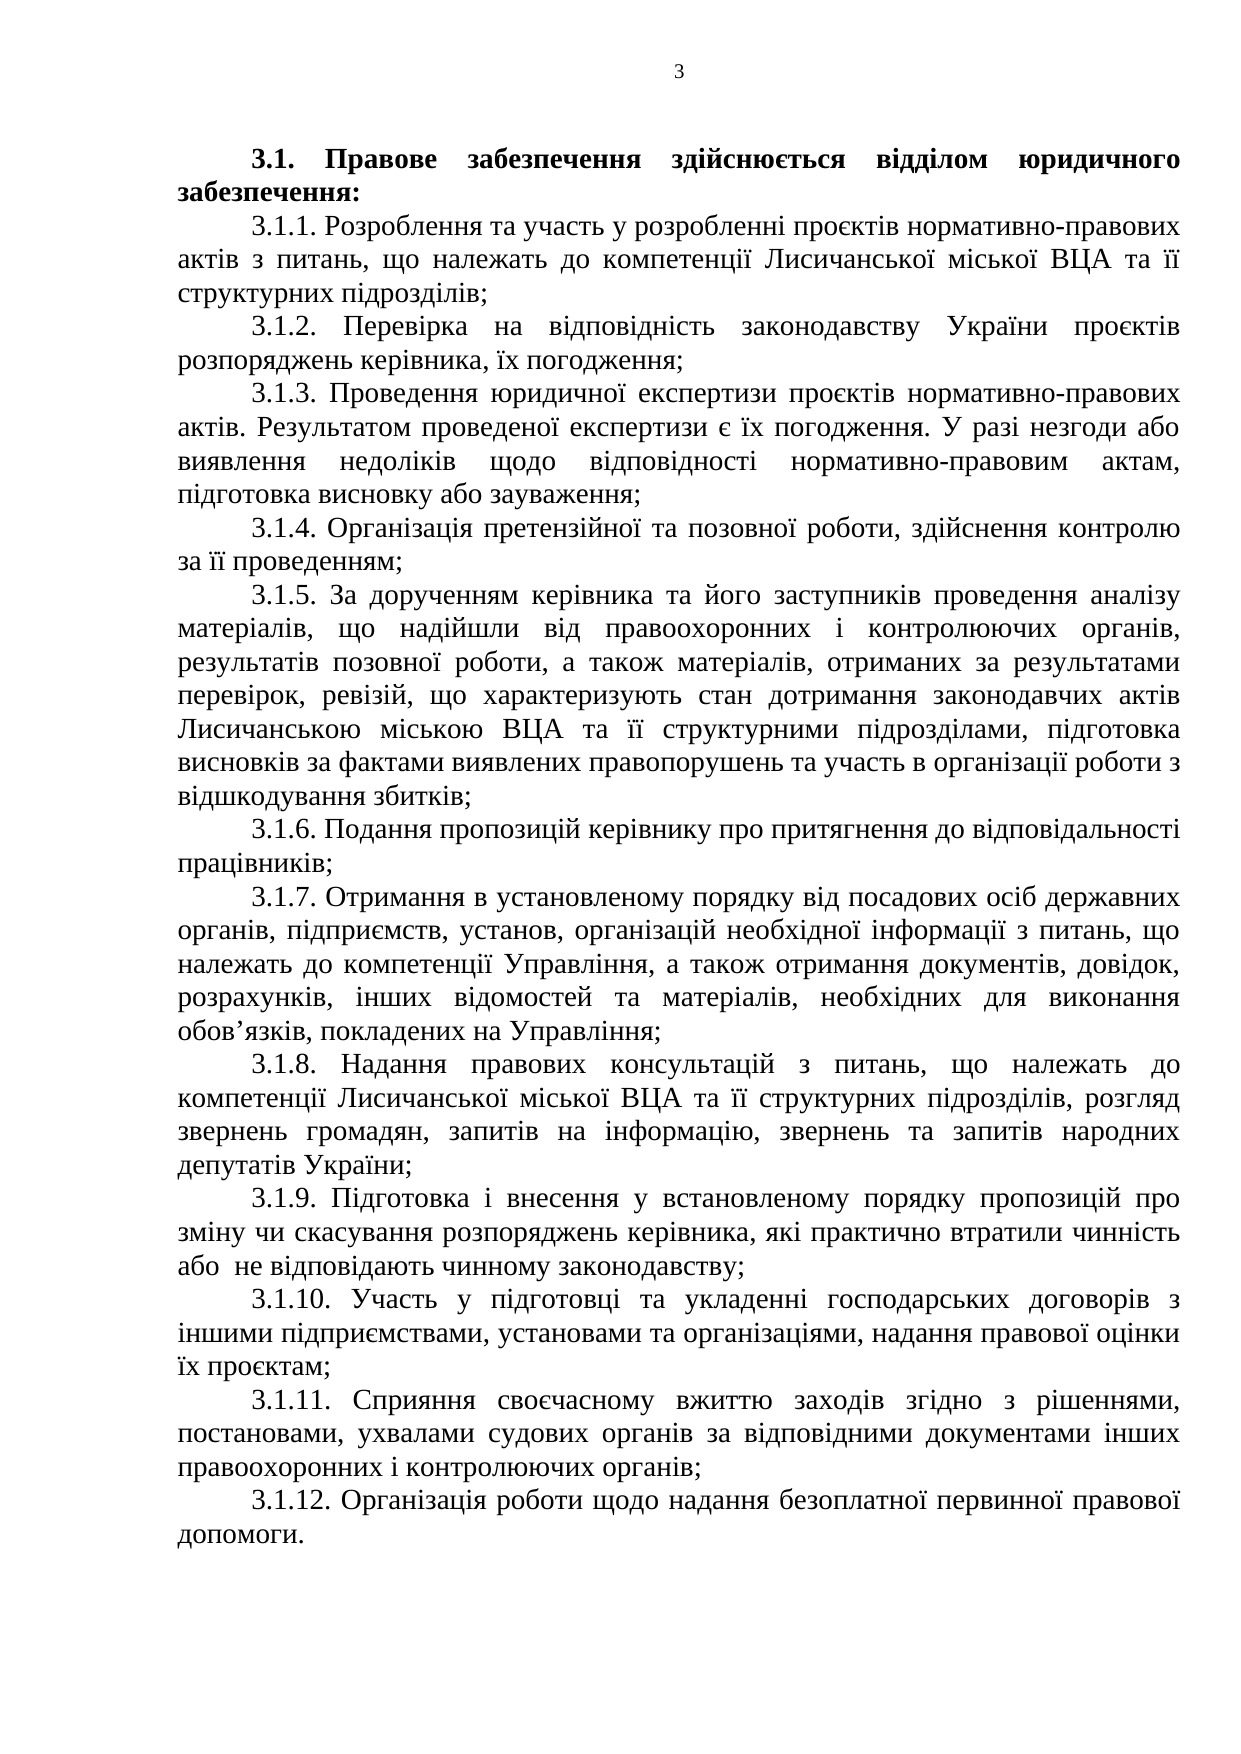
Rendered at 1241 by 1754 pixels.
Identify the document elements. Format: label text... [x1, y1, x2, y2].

text 3.1.9. Підготовка і внесення у встановленому порядку пропозицій про зміну чи скасування розпоряджень керівника, які практично втратили чинність або не відповідають чинному законодавству; [177, 1181, 1181, 1281]
text 3.1.2. Перевірка на відповідність законодавству України проєктів розпоряджень керівника, їх погодження; [177, 308, 1181, 376]
text 3.1. Правове забезпечення здійснюється відділом юридичного забезпечення: [177, 141, 1181, 208]
text 3.1.11. Сприяння своєчасному вжиттю заходів згідно з рішеннями, постановами, ухвалами судових органів за відповідними документами інших правоохоронних і контролюючих органів; [177, 1382, 1181, 1482]
text 3.1.4. Організація претензійної та позовної роботи, здійснення контролю за її проведенням; [177, 510, 1181, 577]
text 3.1.1. Розроблення та участь у розробленні проєктів нормативно-правових актів з питань, що належать до компетенції Лисичанської міської ВЦА та її структурних підрозділів; [177, 208, 1181, 308]
text 3.1.8. Надання правових консультацій з питань, що належать до компетенції Лисичанської міської ВЦА та її структурних підрозділів, розгляд звернень громадян, запитів на інформацію, звернень та запитів народних депутатів України; [177, 1046, 1181, 1181]
text 3.1.6. Подання пропозицій керівнику про притягнення до відповідальності працівників; [177, 812, 1181, 879]
text 3.1.10. Участь у підготовці та укладенні господарських договорів з іншими підприємствами, установами та організаціями, надання правової оцінки їх проєктам; [177, 1281, 1181, 1382]
text 3.1.12. Організація роботи щодо надання безоплатної первинної правової допомоги. [177, 1482, 1181, 1549]
text 3.1.7. Отримання в установленому порядку від посадових осіб державних органів, підприємств, установ, організацій необхідної інформації з питань, що належать до компетенції Управління, а також отримання документів, довідок, розрахунків, інших відомостей та матеріалів, необхідних для виконання обов’язків, покладених на Управління; [177, 879, 1181, 1046]
text 3.1.5. За дорученням керівника та його заступників проведення аналізу матеріалів, що надійшли від правоохоронних і контролюючих органів, результатів позовної роботи, а також матеріалів, отриманих за результатами перевірок, ревізій, що характеризують стан дотримання законодавчих актів Лисичанською міською ВЦА та її структурними підрозділами, підготовка висновків за фактами виявлених правопорушень та участь в організації роботи з відшкодування збитків; [177, 577, 1181, 812]
text 3.1.3. Проведення юридичної експертизи проєктів нормативно-правових актів. Результатом проведеної експертизи є їх погодження. У разі незгоди або виявлення недоліків щодо відповідності нормативно-правовим актам, підготовка висновку або зауваження; [177, 376, 1181, 510]
